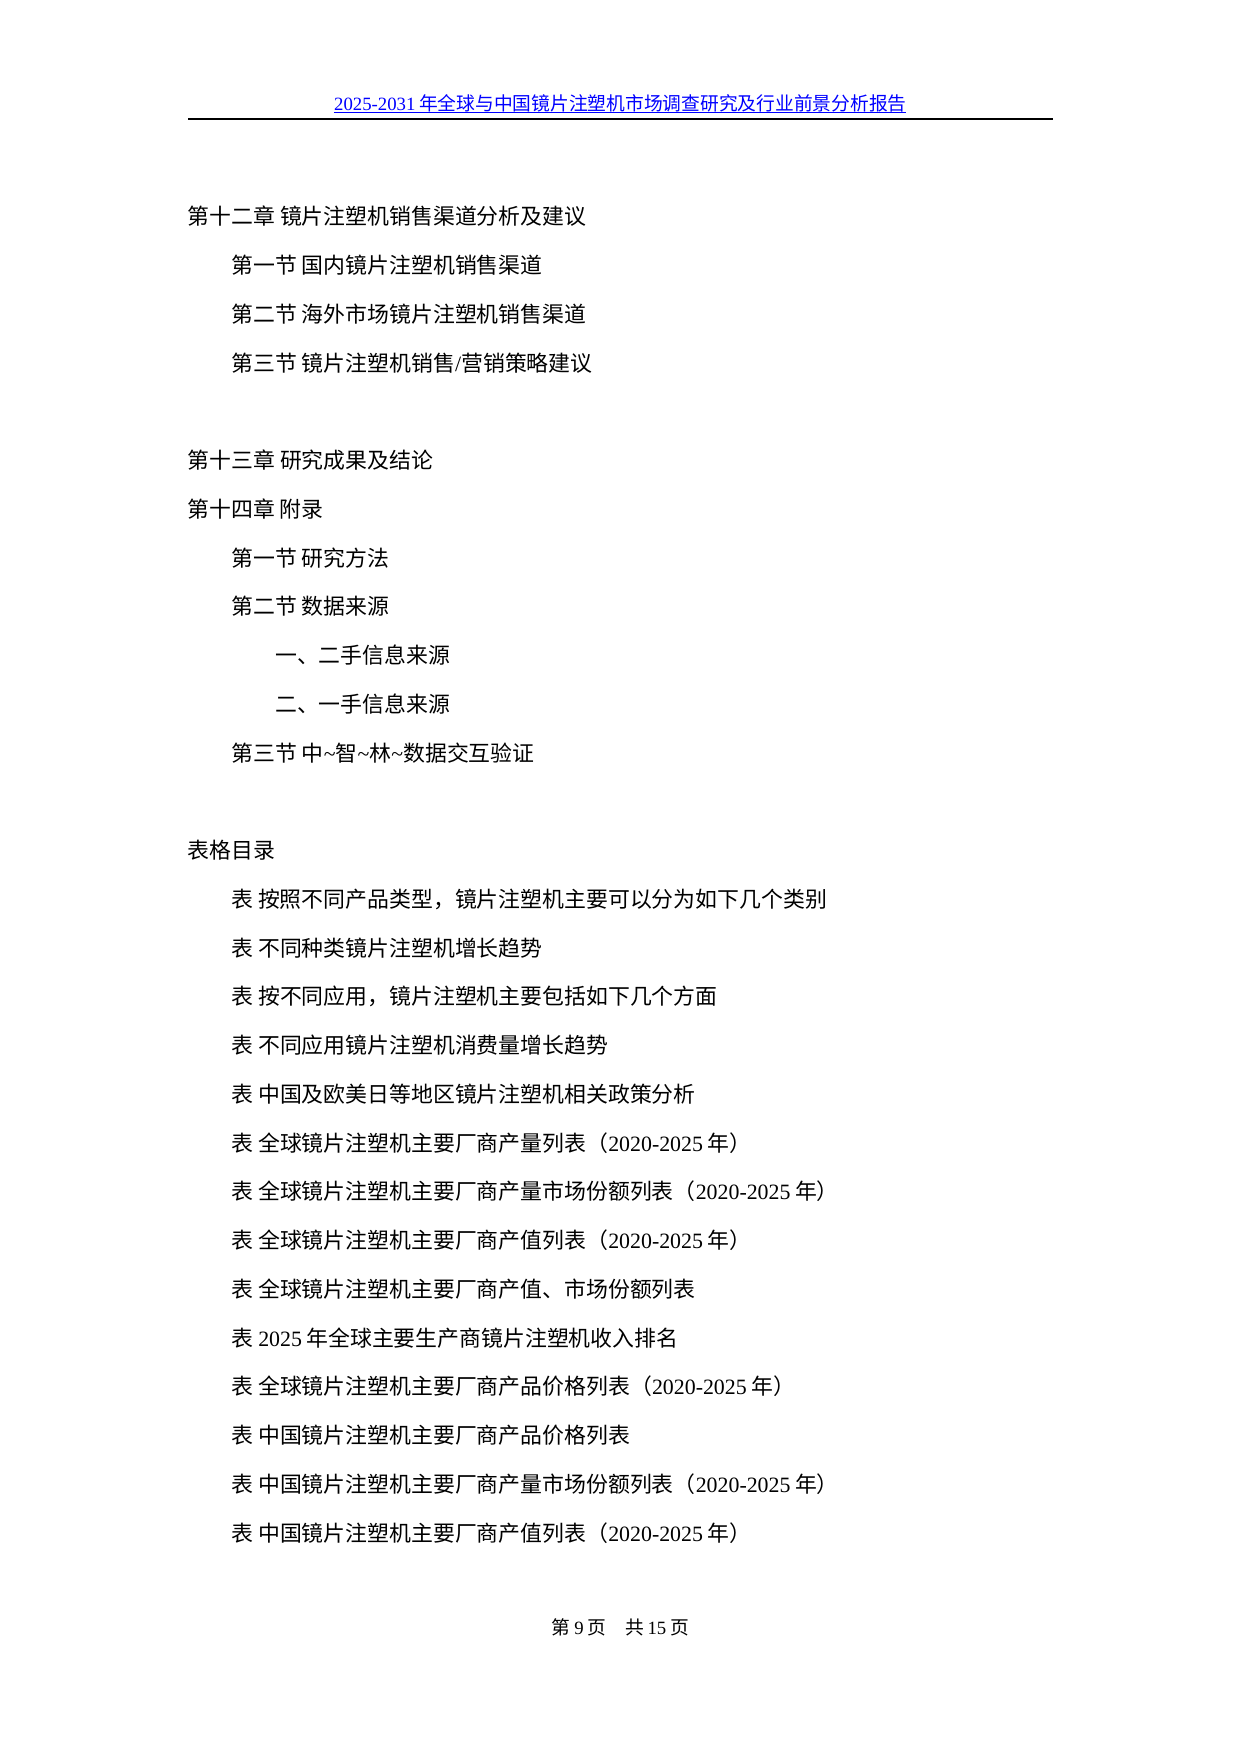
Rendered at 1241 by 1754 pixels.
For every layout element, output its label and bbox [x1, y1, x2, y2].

text [187, 150, 1053, 1548]
